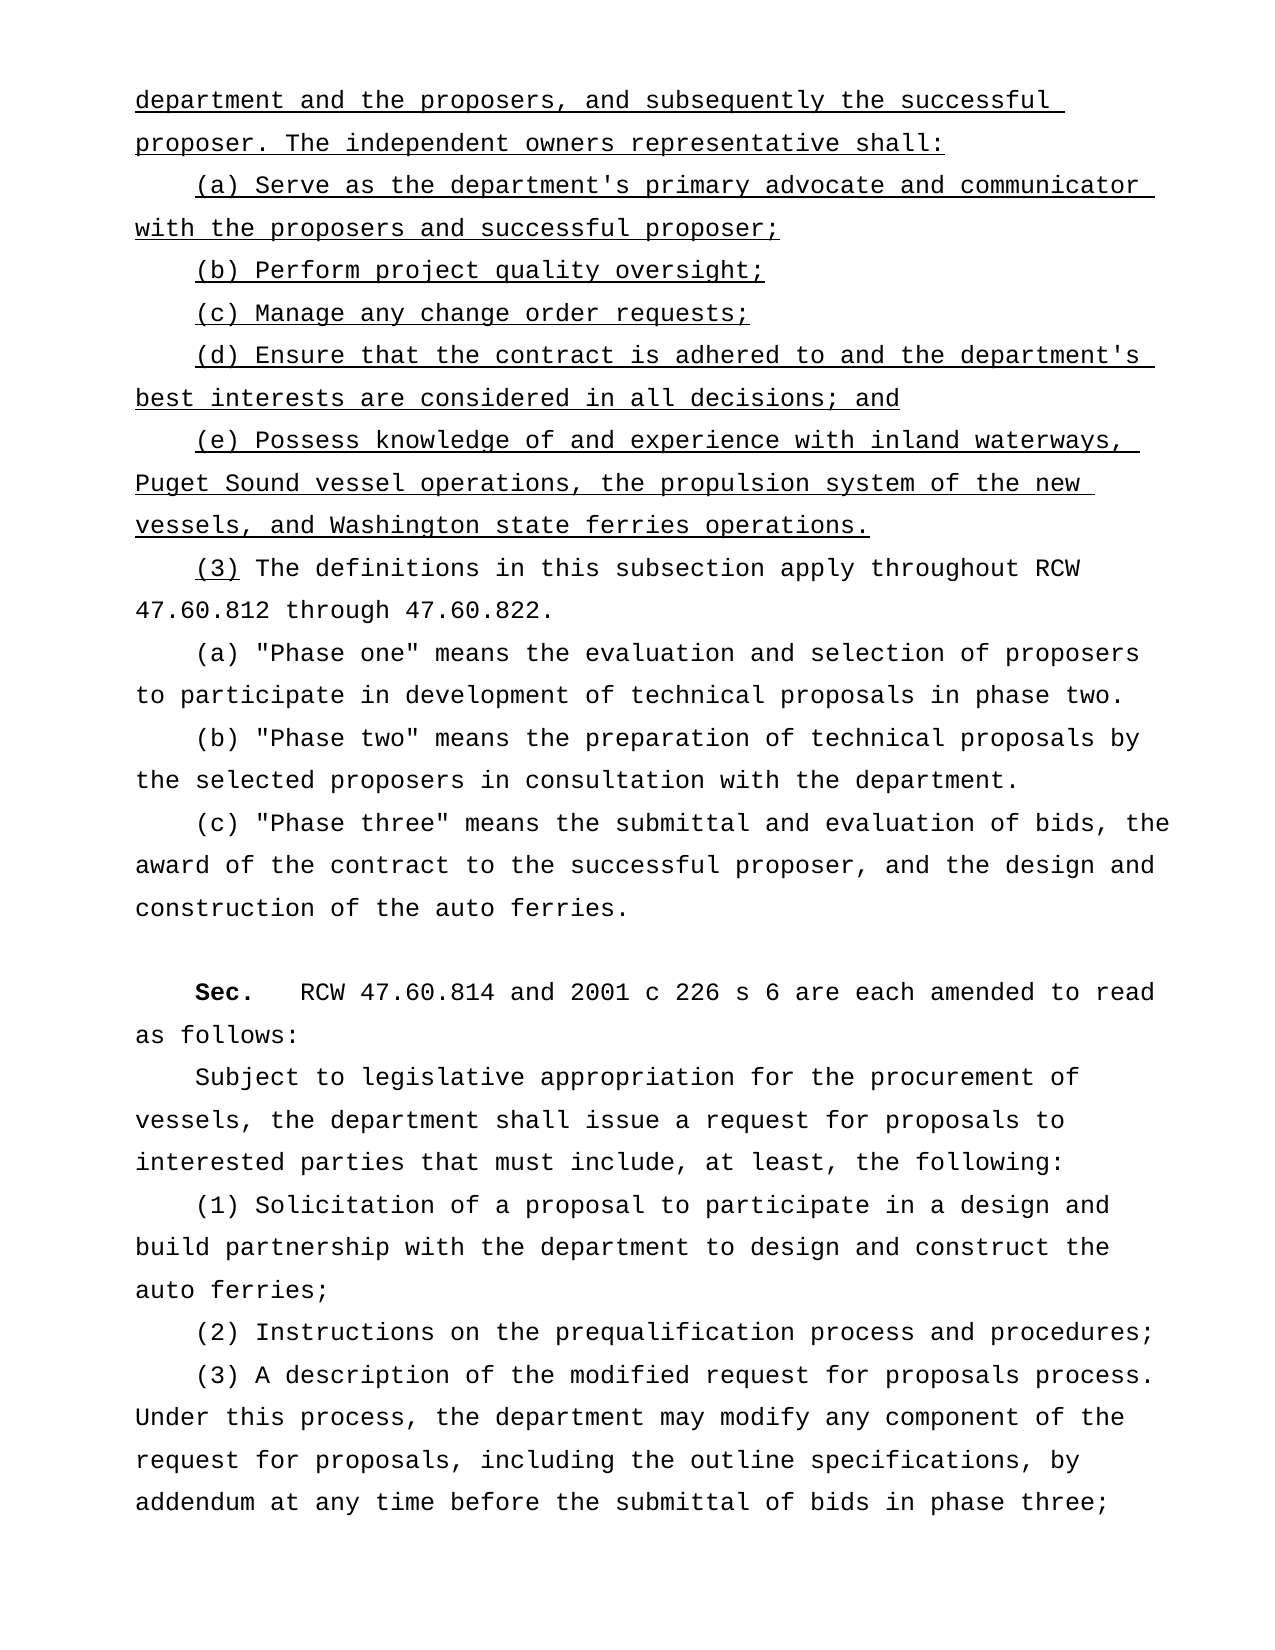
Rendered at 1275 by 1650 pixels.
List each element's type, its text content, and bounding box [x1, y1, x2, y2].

text (b) Perform project quality oversight; [135, 245, 1170, 287]
text (a) "Phase one" means the evaluation and selection of proposers to participate in development of technical proposals in phase two. [135, 627, 1170, 712]
text (a) Serve as the department's primary advocate and communicator with the proposers and successful proposer; [135, 160, 1170, 245]
text (1) Solicitation of a proposal to participate in a design and build partnership with the department to design and construct the auto ferries; [135, 1179, 1170, 1307]
text (c) Manage any change order requests; [135, 287, 1170, 330]
text (c) "Phase three" means the submittal and evaluation of bids, the award of the contract to the successful proposer, and the design and construction of the auto ferries. [135, 797, 1170, 925]
text (d) Ensure that the contract is adhered to and the department's best interests are considered in all decisions; and [135, 330, 1170, 415]
text (e) Possess knowledge of and experience with inland waterways, Puget Sound vessel operations, the propulsion system of the new vessels, and Washington state ferries operations. [135, 415, 1170, 542]
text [135, 75, 1170, 160]
text (3) A description of the modified request for proposals process. Under this process, the department may modify any component of the request for proposals, including the outline specifications, by addendum at any time before the submittal of bids in phase three; [135, 1349, 1170, 1519]
text (3) The definitions in this subsection apply throughout RCW 47.60.812 through 47.60.822. [135, 542, 1170, 627]
text (2) Instructions on the prequalification process and procedures; [135, 1307, 1170, 1349]
text Sec. RCW 47.60.814 and 2001 c 226 s 6 are each amended to read as follows: [135, 967, 1170, 1052]
text (b) "Phase two" means the preparation of technical proposals by the selected proposers in consultation with the department. [135, 712, 1170, 797]
text Subject to legislative appropriation for the procurement of vessels, the department shall issue a request for proposals to interested parties that must include, at least, the following: [135, 1052, 1170, 1179]
